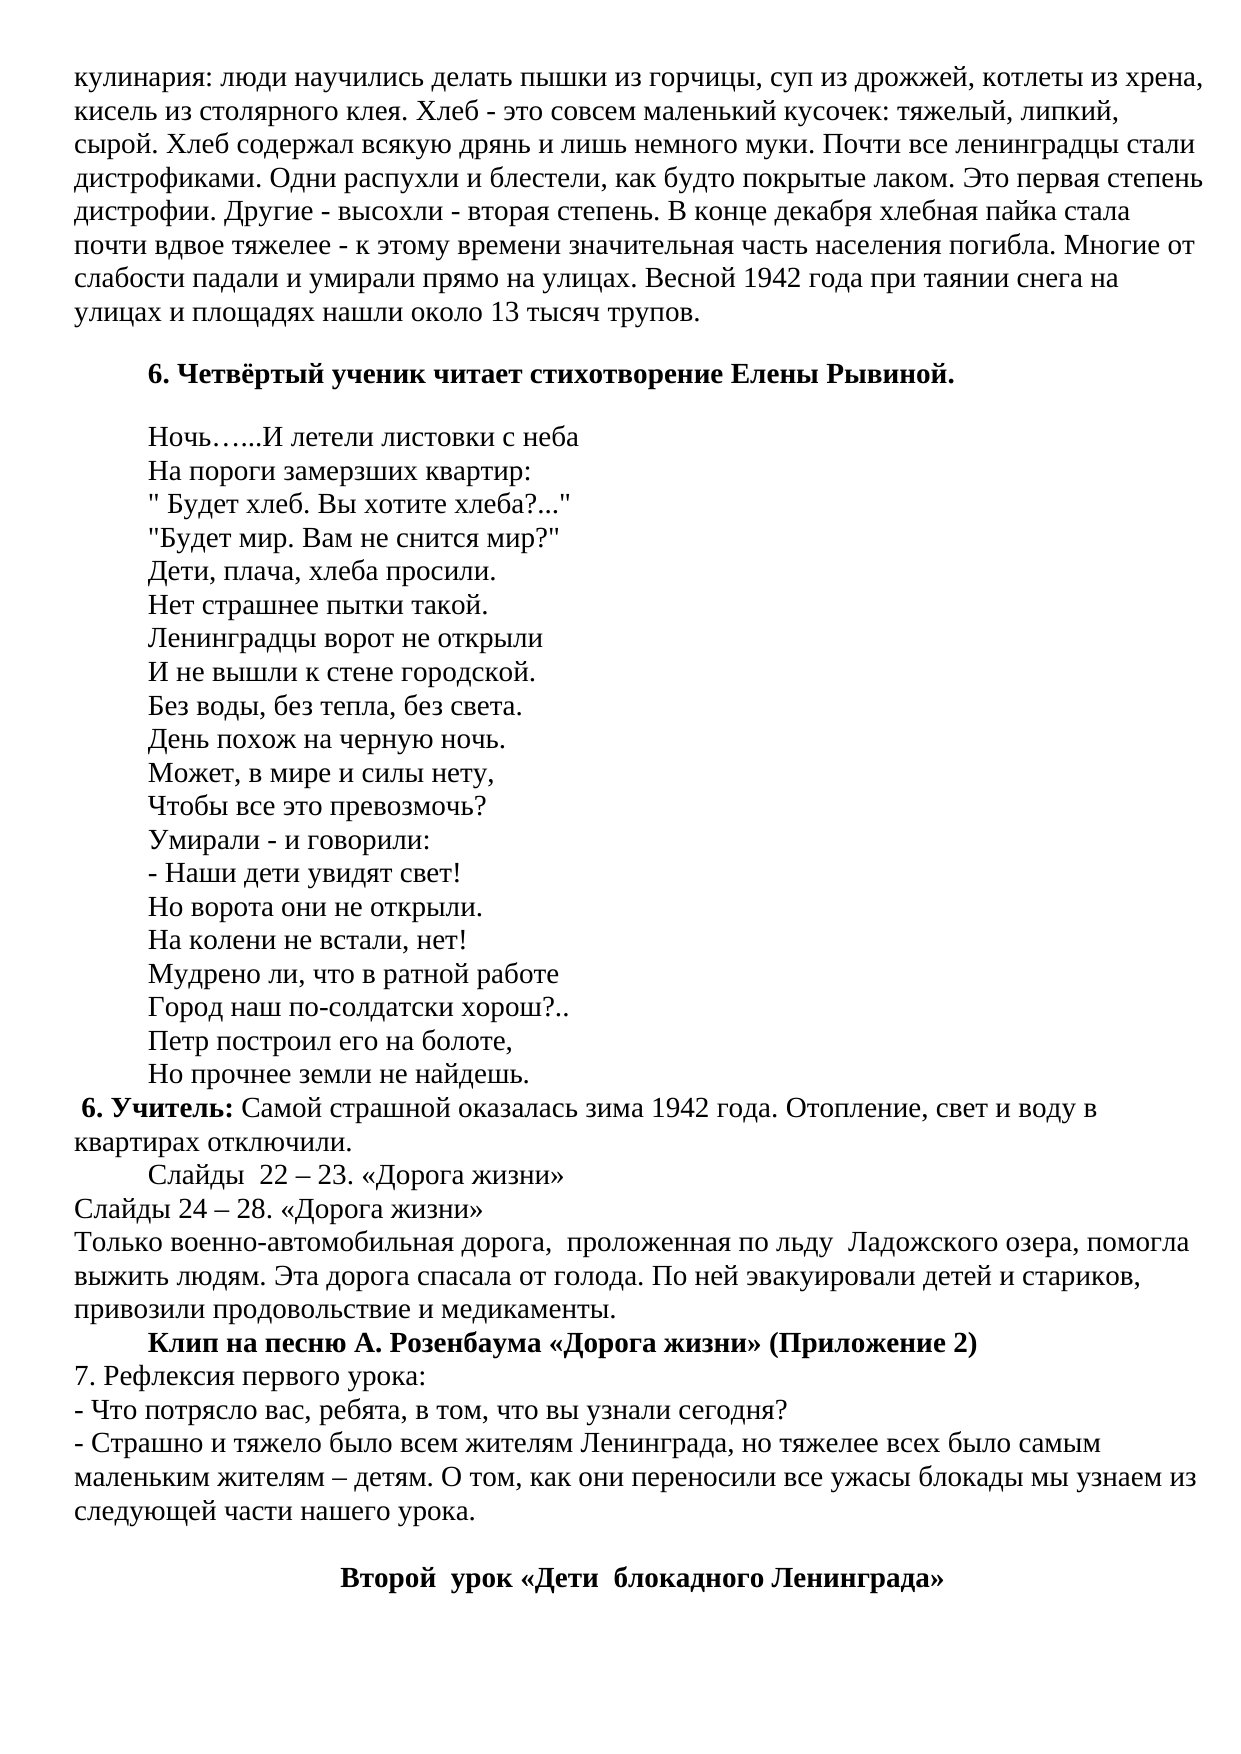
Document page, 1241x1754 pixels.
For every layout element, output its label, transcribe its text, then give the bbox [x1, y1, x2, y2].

text Дети, плача, хлеба просили. [74, 553, 1211, 587]
text День похож на черную ночь. [74, 721, 1211, 755]
text 6. Учитель: Самой страшной оказалась зима 1942 года. Отопление, свет и воду в квартирах отключили. [74, 1090, 1211, 1157]
text Может, в мире и силы нету, [74, 755, 1211, 788]
text Второй урок «Дети блокадного Ленинграда» [74, 1560, 1211, 1593]
text 7. Рефлексия первого урока: [74, 1358, 1211, 1392]
text - Наши дети увидят свет! [74, 855, 1211, 889]
text И не вышли к стене городской. [74, 654, 1211, 688]
text На колени не встали, нет! [74, 922, 1211, 956]
text - Страшно и тяжело было всем жителям Ленинграда, но тяжелее всех было самым маленьким жителям – детям. О том, как они переносили все ужасы блокады мы узнаем из следующей части нашего урока. [74, 1426, 1211, 1526]
text Только военно-автомобильная дорога, проложенная по льду Ладожского озера, помогла выжить людям. Эта дорога спасала от голода. По ней эвакуировали детей и стариков, привозили продовольствие и медикаменты. [74, 1224, 1211, 1325]
text На пороги замерзших квартир: [74, 453, 1211, 486]
text 6. Четвёртый ученик читает стихотворение Елены Рывиной. [74, 357, 1211, 390]
text Слайды 22 – 23. «Дорога жизни» [74, 1157, 1211, 1191]
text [74, 59, 1211, 327]
text - Что потрясло вас, ребята, в том, что вы узнали сегодня? [74, 1392, 1211, 1426]
text Клип на песню А. Розенбаума «Дорога жизни» (Приложение 2) [74, 1325, 1211, 1358]
text Но прочнее земли не найдешь. [74, 1057, 1211, 1090]
text Нет страшнее пытки такой. [74, 587, 1211, 621]
text Умирали - и говорили: [74, 822, 1211, 855]
text Без воды, без тепла, без света. [74, 688, 1211, 721]
text Город наш по-солдатски хорош?.. [74, 989, 1211, 1023]
text Ночь…...И летели листовки с неба [74, 419, 1211, 453]
text " Будет хлеб. Вы хотите хлеба?..." [74, 486, 1211, 520]
text Петр построил его на болоте, [74, 1023, 1211, 1057]
text Чтобы все это превозмочь? [74, 788, 1211, 822]
text Но ворота они не открыли. [74, 889, 1211, 922]
text Слайды 24 – 28. «Дорога жизни» [74, 1191, 1211, 1224]
text "Будет мир. Вам не снится мир?" [74, 520, 1211, 553]
text Мудрено ли, что в ратной работе [74, 956, 1211, 989]
text Ленинградцы ворот не открыли [74, 621, 1211, 654]
